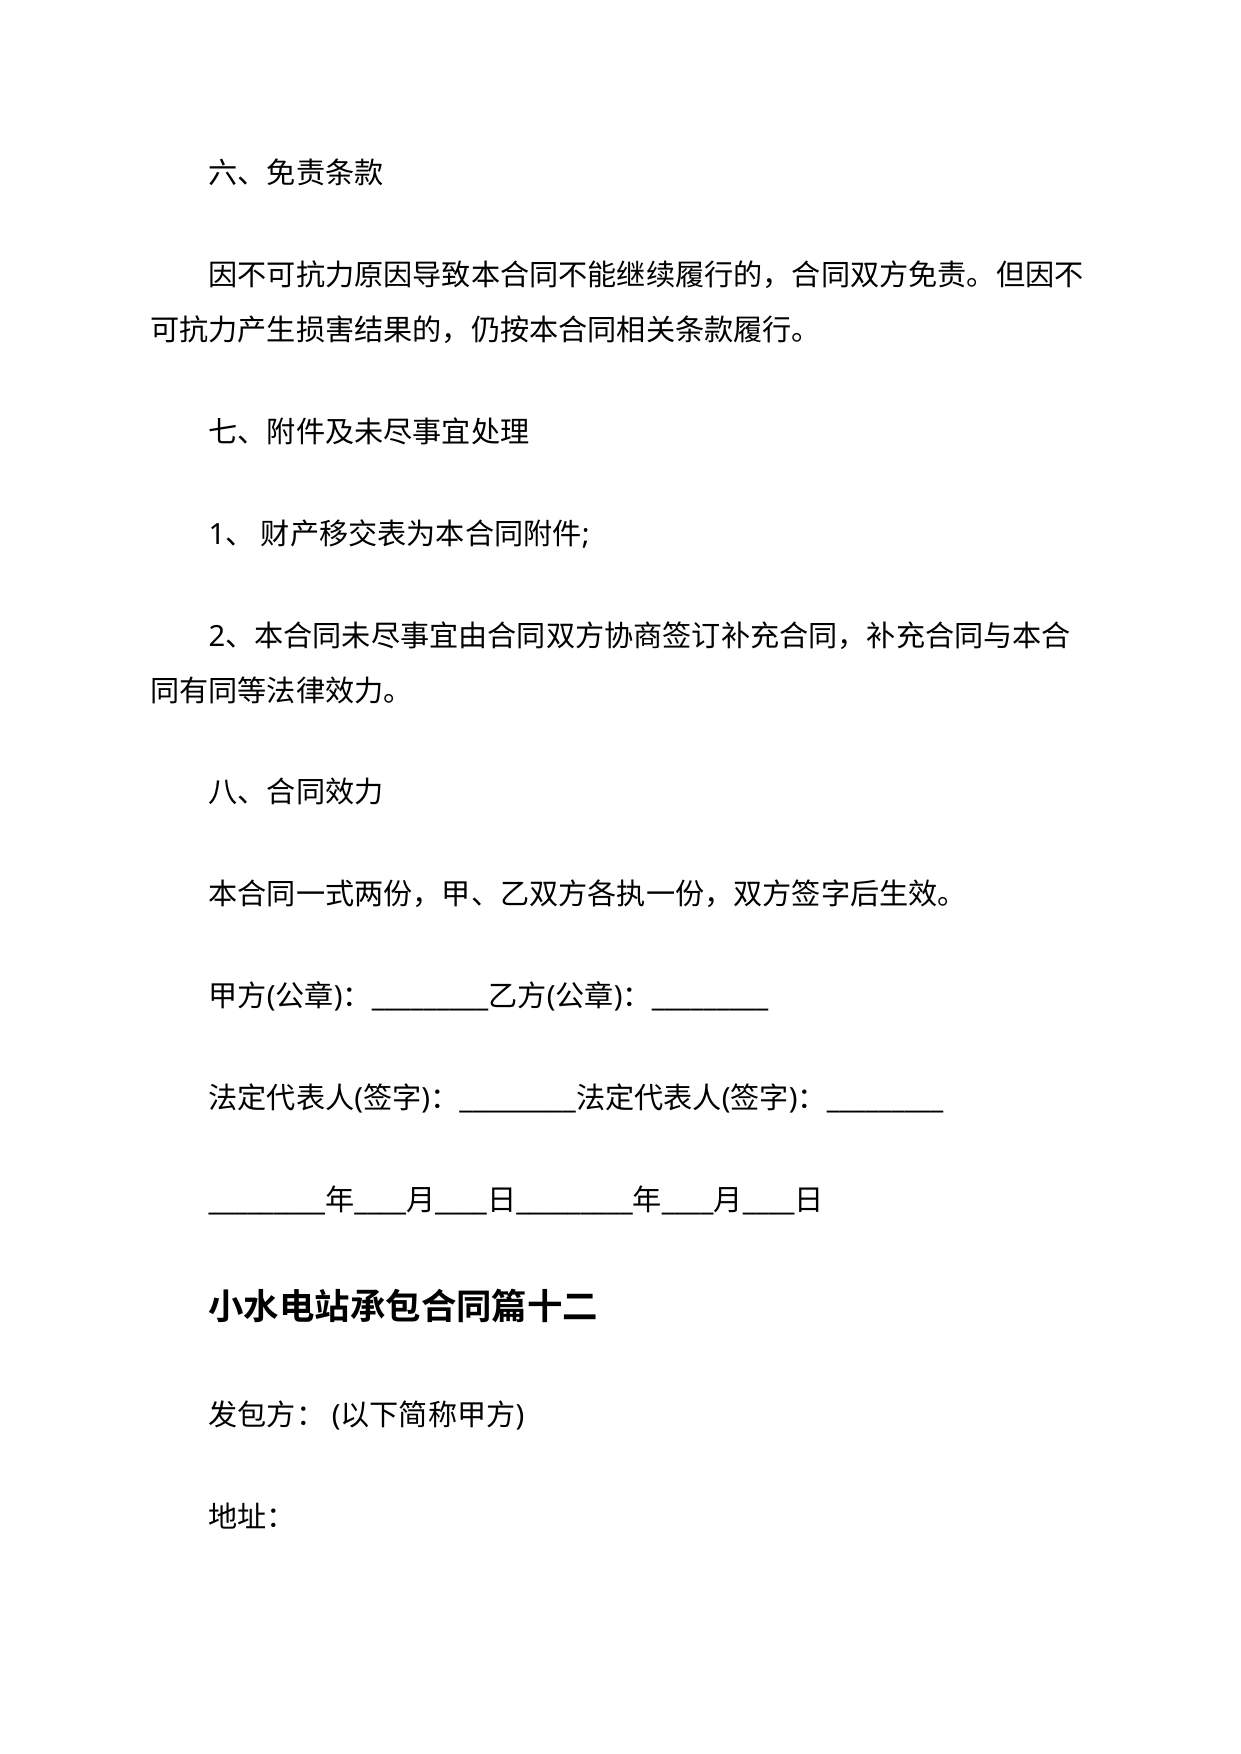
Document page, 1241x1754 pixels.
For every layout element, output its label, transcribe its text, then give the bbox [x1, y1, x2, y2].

text 小水电站承包合同篇十二 [150, 1278, 1090, 1330]
text 甲方(公章)：_________乙方(公章)：_________ [150, 972, 1090, 1015]
text 因不可抗力原因导致本合同不能继续履行的，合同双方免责。但因不可抗力产生损害结果的，仍按本合同相关条款履行。 [150, 252, 1090, 349]
text 发包方： (以下简称甲方) [150, 1392, 1090, 1434]
text 六、免责条款 [150, 150, 1090, 192]
text _________年____月____日_________年____月____日 [150, 1176, 1090, 1219]
text 2、本合同未尽事宜由合同双方协商签订补充合同，补充合同与本合同有同等法律效力。 [150, 612, 1090, 709]
text 1、 财产移交表为本合同附件; [150, 510, 1090, 553]
text 八、合同效力 [150, 769, 1090, 811]
text 地址： [150, 1494, 1090, 1536]
text 本合同一式两份，甲、乙双方各执一份，双方签字后生效。 [150, 871, 1090, 913]
text 七、附件及未尽事宜处理 [150, 408, 1090, 451]
text 法定代表人(签字)：_________法定代表人(签字)：_________ [150, 1074, 1090, 1117]
